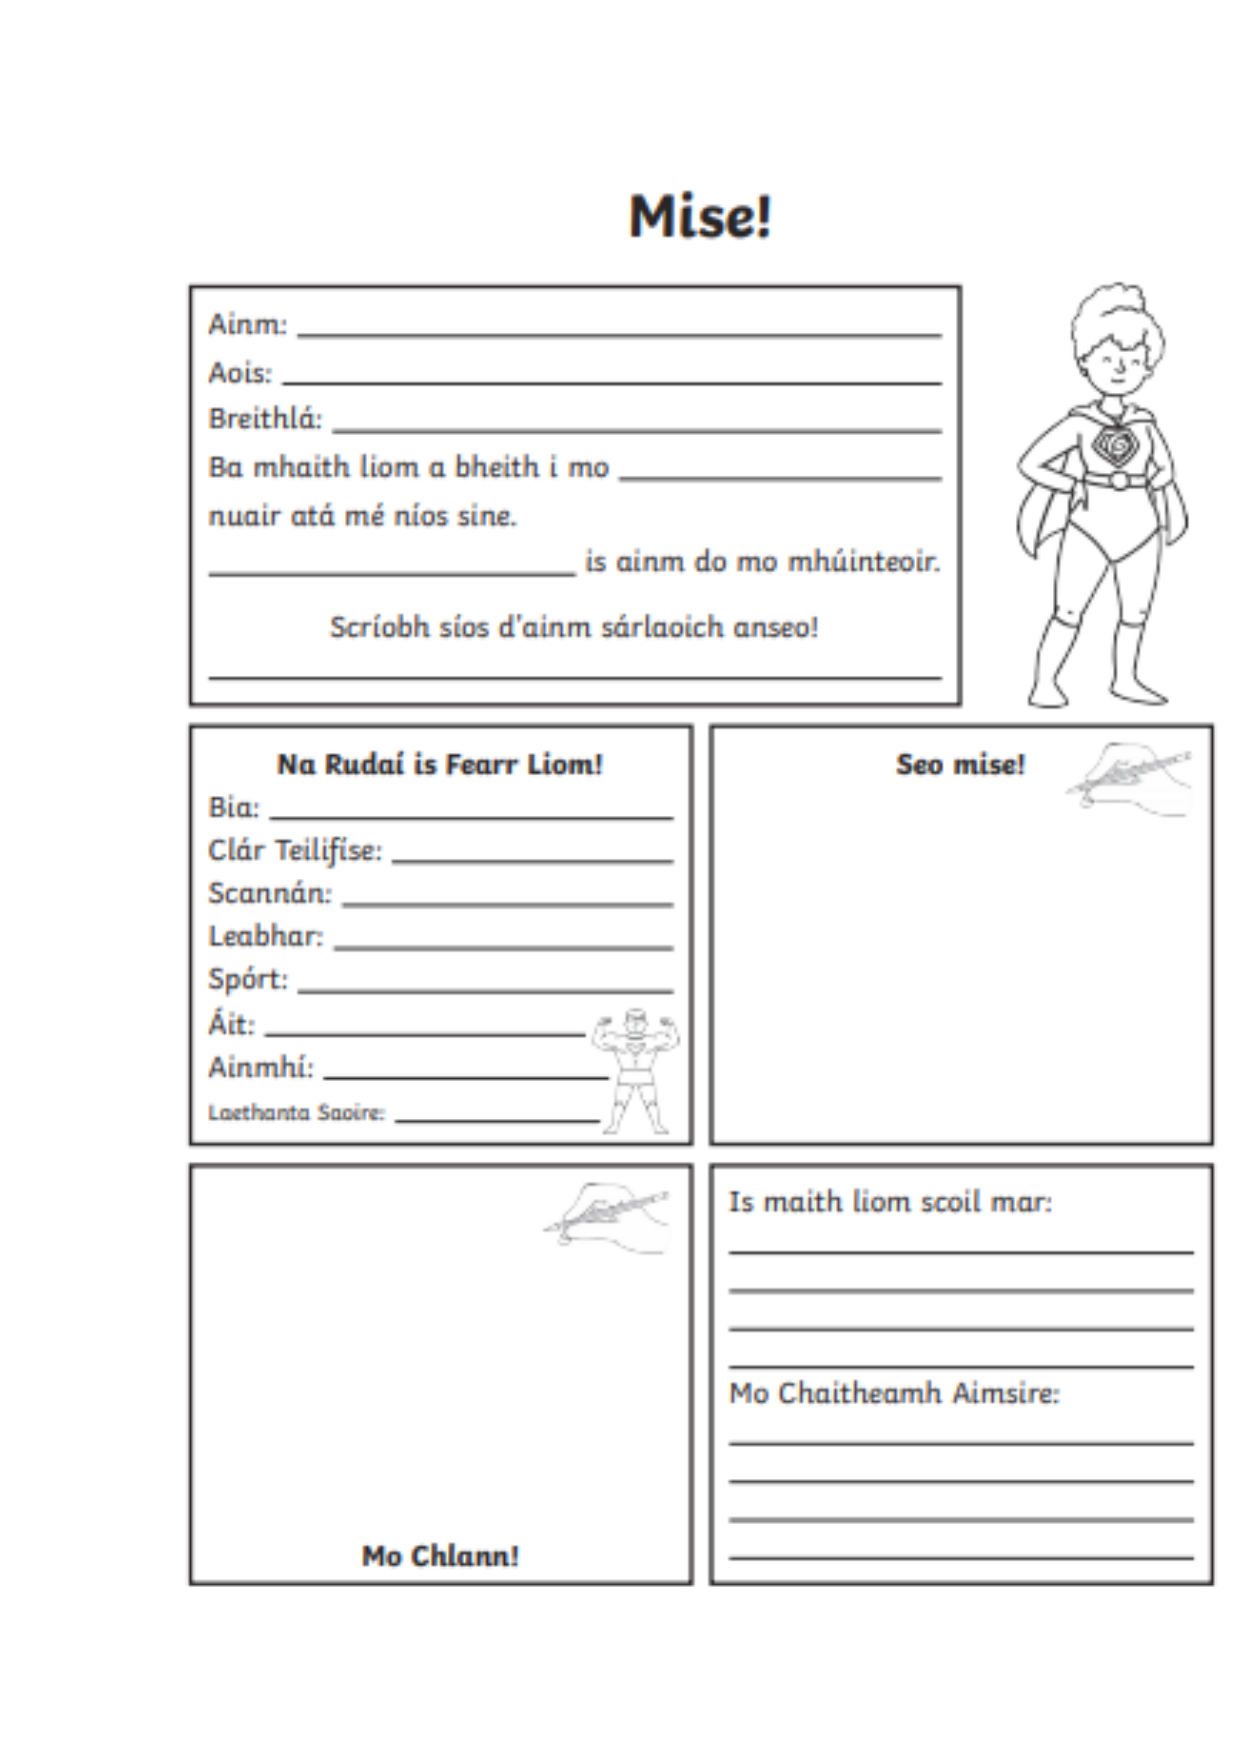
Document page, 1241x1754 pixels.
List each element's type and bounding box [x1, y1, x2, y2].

picture [150, 149, 1241, 1604]
